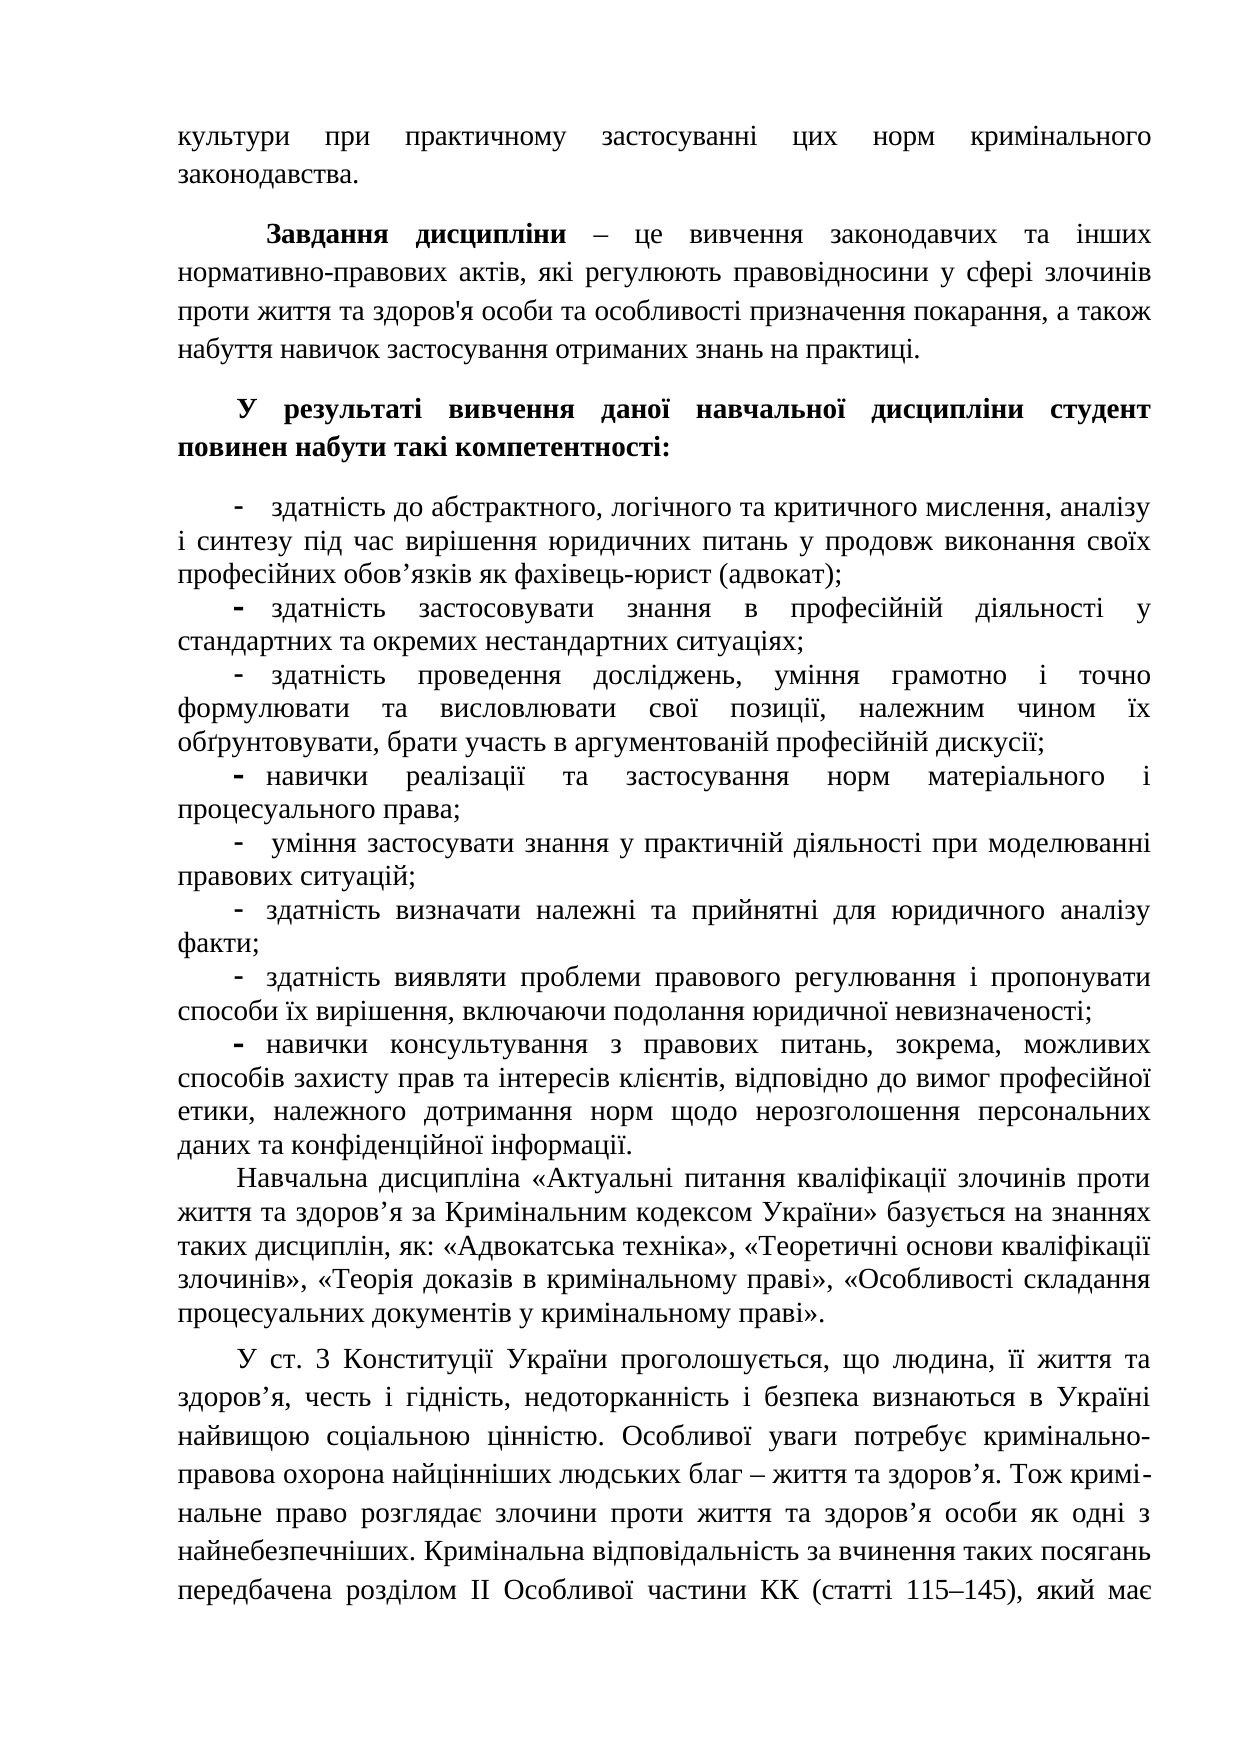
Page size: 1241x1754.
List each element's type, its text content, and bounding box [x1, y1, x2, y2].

text У результаті вивчення даної навчальної дисципліни студент повинен набути такі компетентності: [177, 391, 1152, 463]
text Завдання дисципліни – це вивчення законодавчих та інших нормативно-правових актів, які регулюють правовідносини у сфері злочинів проти життя та здоров'я особи та особливості призначення покарання, а також набуття навичок застосування отриманих знань на практиці. [177, 216, 1152, 365]
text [177, 1341, 1152, 1606]
list здатність виявляти проблеми правового регулювання і пропонувати способи їх вирішення, включаючи подолання юридичної невизначеності; [177, 959, 1152, 1026]
list навички реалізації та застосування норм матеріального і процесуального права; [177, 758, 1152, 825]
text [177, 118, 1152, 190]
list уміння застосувати знання у практичній діяльності при моделюванні правових ситуацій; [177, 825, 1152, 892]
list здатність проведення досліджень, уміння грамотно і точно формулювати та висловлювати свої позиції, належним чином їх обґрунтовувати, брати участь в аргументованій професійній дискусії; [177, 657, 1152, 758]
list здатність до абстрактного, логічного та критичного мислення, аналізу і синтезу під час вирішення юридичних питань у продовж виконання своїх професійних обов’язків як фахівець-юрист (адвокат); [177, 489, 1152, 590]
text Навчальна дисципліна «Актуальні питання кваліфікації злочинів проти життя та здоров’я за Кримінальним кодексом України» базується на знаннях таких дисциплін, як: «Адвокатська техніка», «Теоретичні основи кваліфікації злочинів», «Теорія доказів в кримінальному праві», «Особливості складання процесуальних документів у кримінальному праві». [177, 1161, 1152, 1328]
list навички консультування з правових питань, зокрема, можливих способів захисту прав та інтересів клієнтів, відповідно до вимог професійної етики, належного дотримання норм щодо нерозголошення персональних даних та конфіденційної інформації. [177, 1026, 1152, 1161]
list здатність застосовувати знання в професійній діяльності у стандартних та окремих нестандартних ситуаціях; [177, 590, 1152, 657]
list здатність визначати належні та прийнятні для юридичного аналізу факти; [177, 892, 1152, 959]
